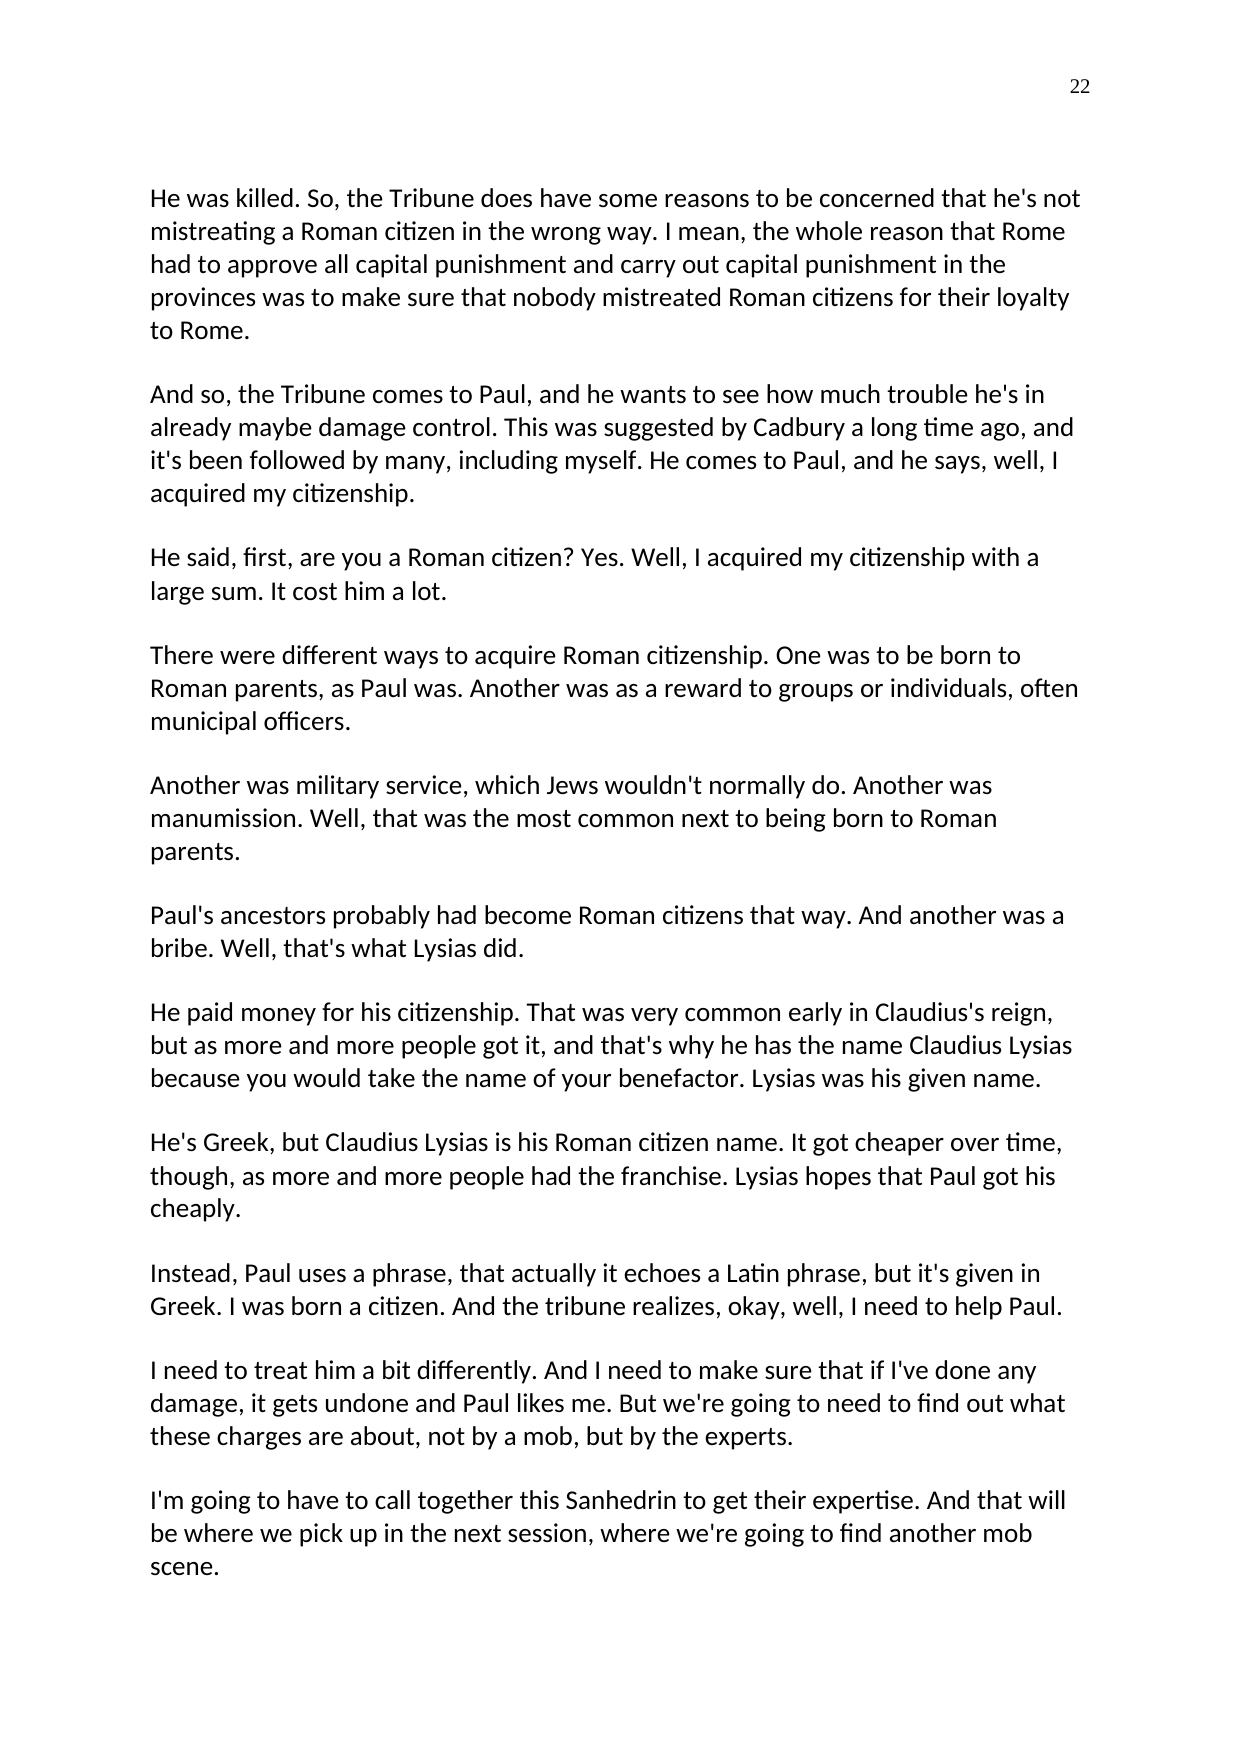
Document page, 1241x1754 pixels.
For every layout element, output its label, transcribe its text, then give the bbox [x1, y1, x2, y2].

text He said, first, are you a Roman citizen? Yes. Well, I acquired my citizenship with a large sum. It cost him a lot. [150, 541, 1090, 607]
text He's Greek, but Claudius Lysias is his Roman citizen name. It got cheaper over time, though, as more and more people had the franchise. Lysias hopes that Paul got his cheaply. [150, 1126, 1090, 1225]
text Instead, Paul uses a phrase, that actually it echoes a Latin phrase, but it's given in Greek. I was born a citizen. And the tribune realizes, okay, well, I need to help Paul. [150, 1256, 1090, 1322]
text Paul's ancestors probably had become Roman citizens that way. And another was a bribe. Well, that's what Lysias did. [150, 898, 1090, 964]
text I need to treat him a bit differently. And I need to make sure that if I've done any damage, it gets undone and Paul likes me. But we're going to need to find out what these charges are about, not by a mob, but by the experts. [150, 1353, 1090, 1452]
text He was killed. So, the Tribune does have some reasons to be concerned that he's not mistreating a Roman citizen in the wrong way. I mean, the whole reason that Rome had to approve all capital punishment and carry out capital punishment in the provinces was to make sure that nobody mistreated Roman citizens for their loyalty to Rome. [150, 181, 1090, 346]
text And so, the Tribune comes to Paul, and he wants to see how much trouble he's in already maybe damage control. This was suggested by Cadbury a long time ago, and it's been followed by many, including myself. He comes to Paul, and he says, well, I acquired my citizenship. [150, 377, 1090, 509]
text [150, 1483, 1090, 1582]
text Another was military service, which Jews wouldn't normally do. Another was manumission. Well, that was the most common next to being born to Roman parents. [150, 768, 1090, 867]
text There were different ways to acquire Roman citizenship. One was to be born to Roman parents, as Paul was. Another was as a reward to groups or individuals, often municipal officers. [150, 638, 1090, 737]
text He paid money for his citizenship. That was very common early in Claudius's reign, but as more and more people got it, and that's why he has the name Claudius Lysias because you would take the name of your benefactor. Lysias was his given name. [150, 995, 1090, 1094]
